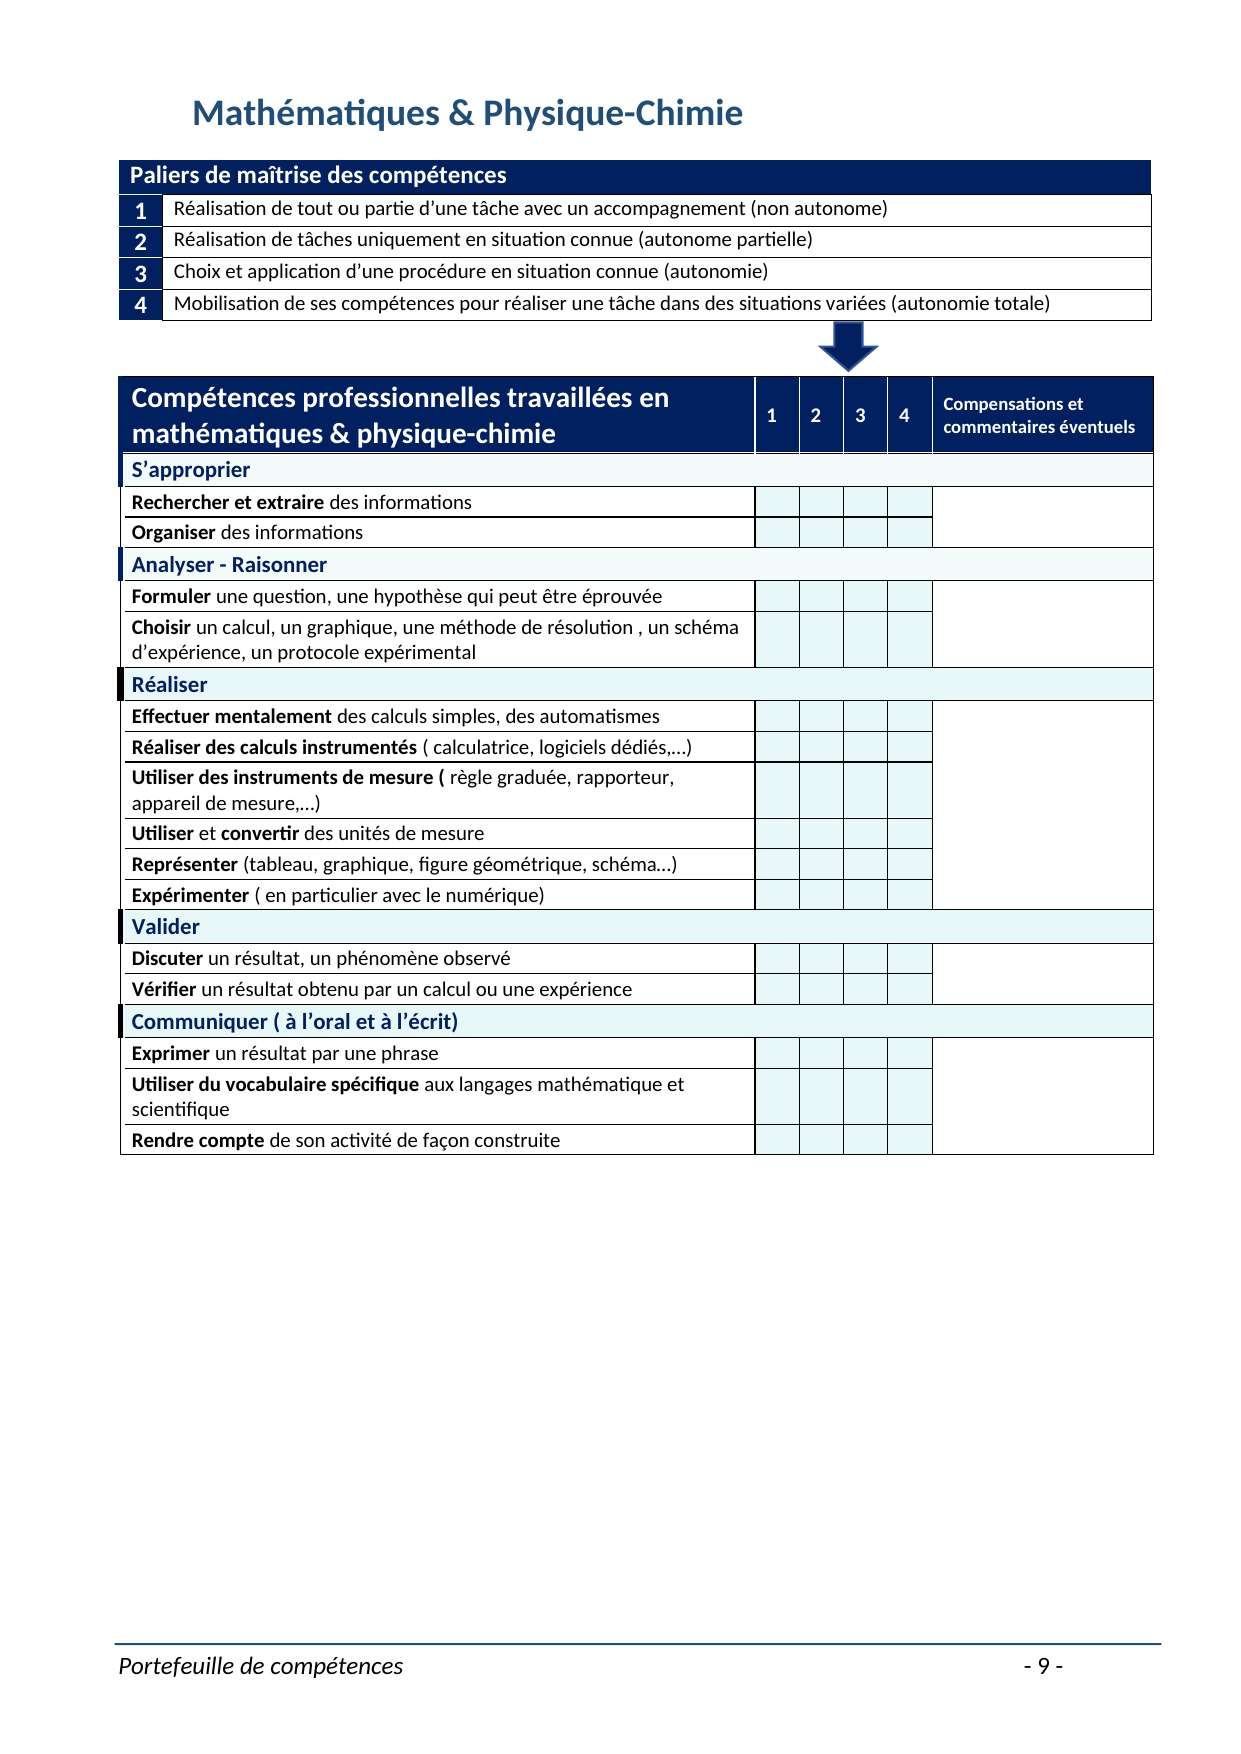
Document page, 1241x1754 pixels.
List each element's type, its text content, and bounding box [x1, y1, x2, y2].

table_cell [888, 1038, 932, 1068]
table_cell [756, 849, 799, 879]
table_cell [800, 880, 843, 909]
table_cell [844, 581, 887, 611]
table_cell Réalisation de tout ou partie d’une tâche avec un accompagnement (non autonome) [163, 195, 1151, 226]
table_cell Réaliser des calculs instrumentés ( calculatrice, logiciels dédiés,…) [121, 731, 754, 761]
table_cell [844, 880, 887, 909]
table_cell [933, 701, 1153, 909]
table_header Compensations et commentaires éventuels [933, 377, 1153, 452]
table_cell [888, 819, 932, 848]
table_cell [888, 763, 932, 817]
table_cell 2 [119, 227, 162, 257]
table_cell [888, 944, 932, 973]
table_cell Expérimenter ( en particulier avec le numérique) [121, 879, 754, 909]
table_cell [933, 487, 1153, 547]
table_cell [844, 974, 887, 1004]
table_cell Effectuer mentalement des calculs simples, des automatismes [121, 701, 754, 731]
table_cell [844, 1069, 887, 1124]
table_cell [888, 1125, 932, 1154]
table_cell [888, 487, 932, 516]
table_cell 1 [119, 195, 162, 226]
table_cell Analyser - Raisonner [123, 547, 1153, 580]
table_cell [756, 880, 799, 909]
table_cell [756, 612, 799, 667]
table_cell [800, 612, 843, 667]
table_cell Utiliser et convertir des unités de mesure [121, 818, 754, 848]
table_cell [844, 701, 887, 731]
table_cell Organiser des informations [121, 516, 754, 547]
table_cell Mobilisation de ses compétences pour réaliser une tâche dans des situations variées (autonomie totale) [163, 290, 1151, 320]
table_cell 3 [119, 258, 162, 289]
table_cell [800, 487, 843, 516]
table_cell [844, 1125, 887, 1154]
table_cell S’approprier [123, 454, 1153, 486]
table_cell Réalisation de tâches uniquement en situation connue (autonome partielle) [163, 227, 1151, 257]
table_cell [800, 518, 843, 547]
table_cell Discuter un résultat, un phénomène observé [121, 943, 754, 973]
table_cell Rendre compte de son activité de façon construite [121, 1124, 754, 1154]
table_cell [888, 880, 932, 909]
table_cell [888, 581, 932, 611]
table_cell [800, 763, 843, 817]
table_cell [800, 1038, 843, 1068]
table_cell [844, 732, 887, 761]
table_cell [800, 944, 843, 973]
table_header 4 [888, 377, 932, 452]
table_cell [756, 944, 799, 973]
table_cell [844, 944, 887, 973]
table_cell [888, 701, 932, 731]
table_cell 4 [119, 290, 162, 320]
table_cell [933, 1038, 1153, 1154]
table_cell [756, 518, 799, 547]
table_cell [844, 612, 887, 667]
table_cell Exprimer un résultat par une phrase [121, 1037, 754, 1068]
table_cell [844, 763, 887, 817]
table_cell Réaliser [124, 668, 1153, 700]
table_cell [756, 819, 799, 848]
table_cell [756, 701, 799, 731]
table_cell [888, 974, 932, 1004]
table_cell Choix et application d’une procédure en situation connue (autonomie) [163, 258, 1151, 289]
table_header Paliers de maîtrise des compétences [119, 160, 1151, 194]
table_cell Communiquer ( à l’oral et à l’écrit) [123, 1004, 1153, 1037]
table_cell [888, 518, 932, 547]
table_cell [756, 1069, 799, 1124]
table_cell [844, 518, 887, 547]
table_cell [756, 763, 799, 817]
table_cell [756, 487, 799, 516]
table_cell Choisir un calcul, un graphique, une méthode de résolution , un schéma d’expérience, un protocole expérimental [121, 611, 754, 667]
table_header 3 [844, 377, 887, 452]
table_cell [800, 819, 843, 848]
table_cell [800, 581, 843, 611]
table_cell [933, 944, 1153, 1004]
table_cell Valider [123, 909, 1153, 942]
table_cell [888, 849, 932, 879]
table_cell [888, 612, 932, 667]
table_cell [933, 581, 1153, 667]
table_cell [844, 487, 887, 516]
table_cell [888, 732, 932, 761]
table_cell [844, 819, 887, 848]
table_cell [800, 701, 843, 731]
table_cell [844, 849, 887, 879]
table_cell [800, 732, 843, 761]
table_cell Rechercher et extraire des informations [121, 486, 754, 516]
table_cell [844, 1038, 887, 1068]
table_header 1 [756, 377, 799, 452]
table_cell [756, 1125, 799, 1154]
table_cell Vérifier un résultat obtenu par un calcul ou une expérience [121, 973, 754, 1004]
table_cell Utiliser du vocabulaire spécifique aux langages mathématique et scientifique [121, 1068, 754, 1124]
table_header Compétences professionnelles travaillées en mathématiques & physique-chimie [123, 377, 754, 452]
table_cell Utiliser des instruments de mesure ( règle graduée, rapporteur, appareil de mesure,…) [121, 761, 754, 817]
table_header 2 [800, 377, 843, 452]
table_cell [800, 849, 843, 879]
table_cell [756, 974, 799, 1004]
table_cell Représenter (tableau, graphique, figure géométrique, schéma…) [121, 848, 754, 879]
table_cell [800, 974, 843, 1004]
table_cell [800, 1069, 843, 1124]
table_cell [756, 581, 799, 611]
table_cell [888, 1069, 932, 1124]
table_cell Formuler une question, une hypothèse qui peut être éprouvée [121, 580, 754, 611]
table_cell [800, 1125, 843, 1154]
text Mathématiques & Physique-Chimie [192, 89, 1122, 134]
table_cell [756, 1038, 799, 1068]
table_cell [756, 732, 799, 761]
